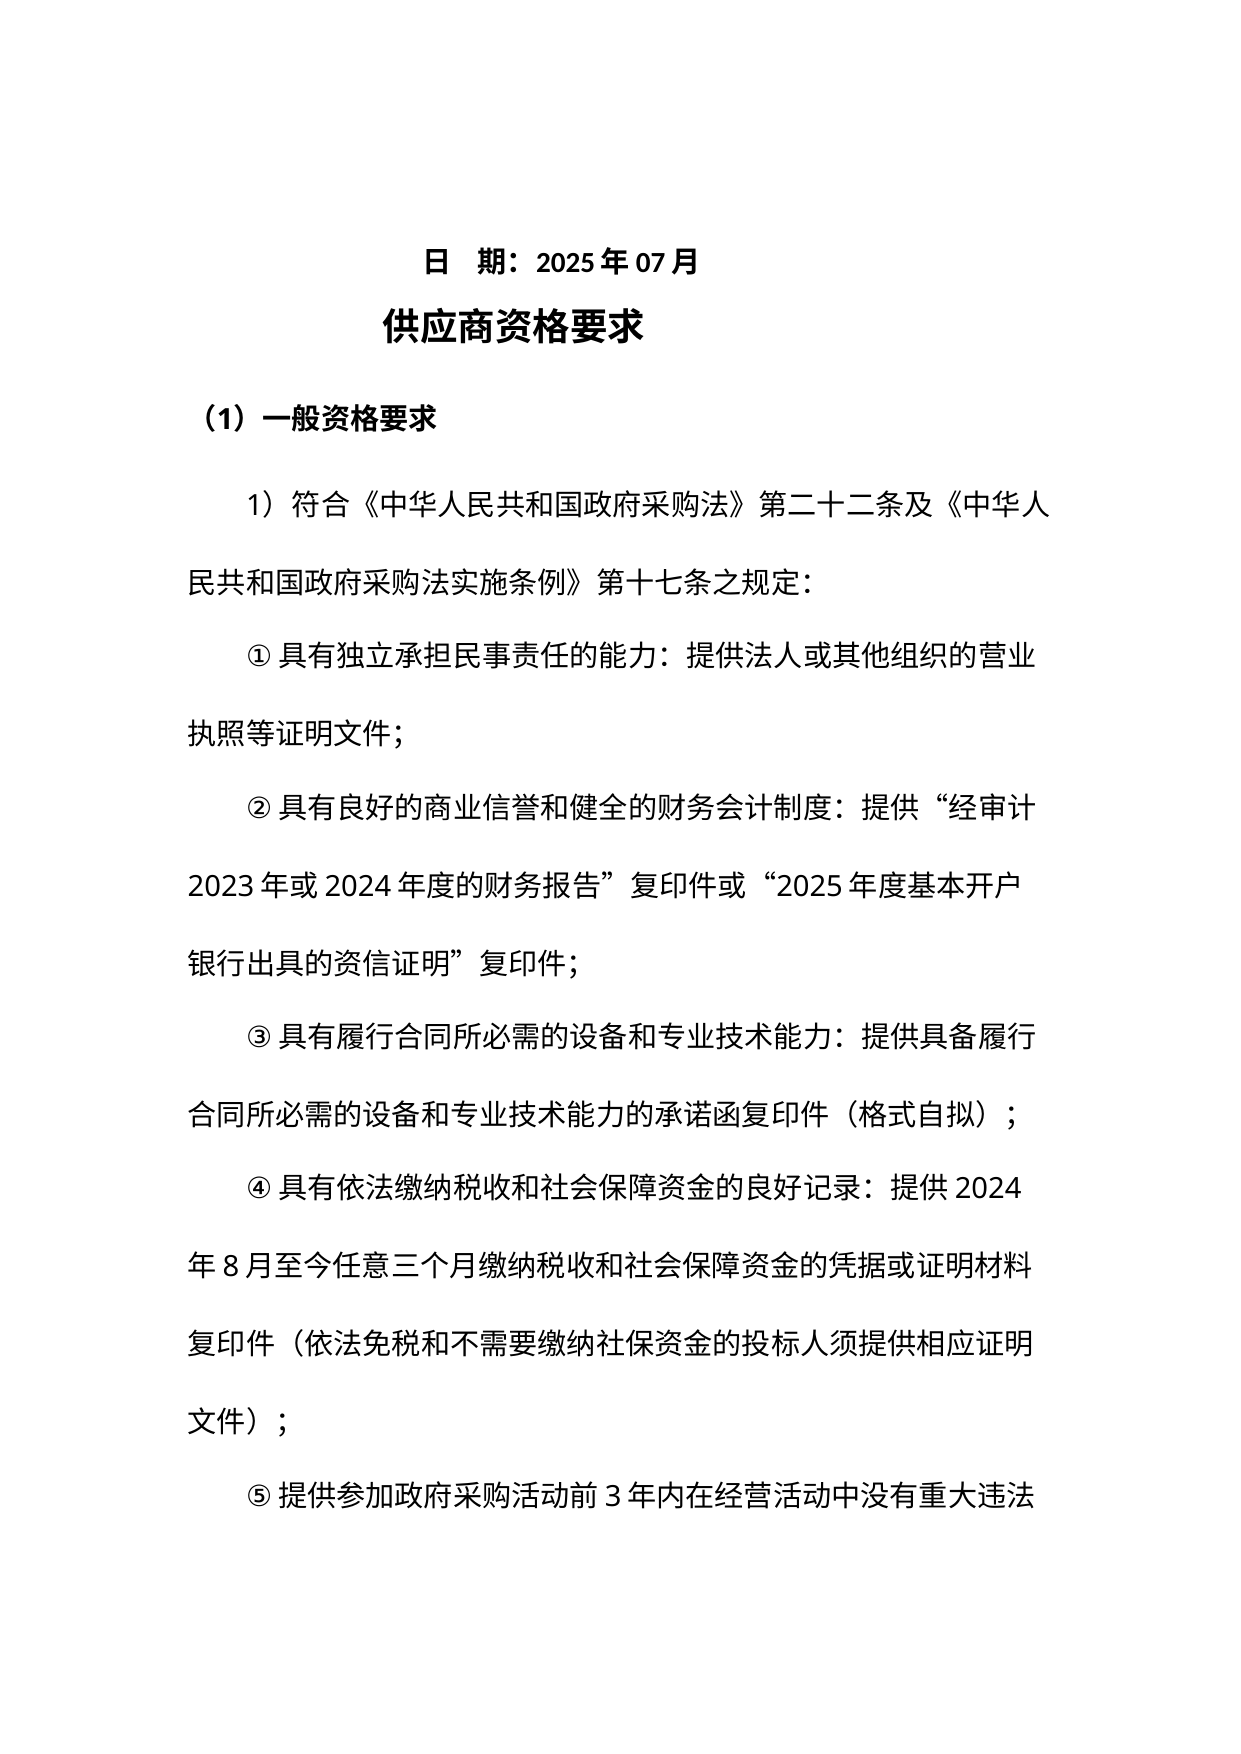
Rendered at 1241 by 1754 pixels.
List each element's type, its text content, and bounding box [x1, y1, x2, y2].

text （1）一般资格要求 [187, 384, 713, 449]
text 1）符合《中华人民共和国政府采购法》第二十二条及《中华人民共和国政府采购法实施条例》第十七条之规定： [187, 470, 1053, 613]
text ③具有履行合同所必需的设备和专业技术能力：提供具备履行合同所必需的设备和专业技术能力的承诺函复印件（格式自拟）； [187, 1002, 1053, 1145]
text ④具有依法缴纳税收和社会保障资金的良好记录：提供2024年8月至今任意三个月缴纳税收和社会保障资金的凭据或证明材料复印件（依法免税和不需要缴纳社保资金的投标人须提供相应证明文件）； [187, 1154, 1053, 1452]
text ①具有独立承担民事责任的能力：提供法人或其他组织的营业执照等证明文件； [187, 622, 1053, 764]
text ②具有良好的商业信誉和健全的财务会计制度：提供“经审计2023年或2024年度的财务报告”复印件或“2025年度基本开户银行出具的资信证明”复印件； [187, 773, 1053, 994]
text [187, 1461, 1053, 1526]
text 日 期：2025年07月 [187, 227, 1053, 292]
text 供应商资格要求 [187, 292, 713, 357]
